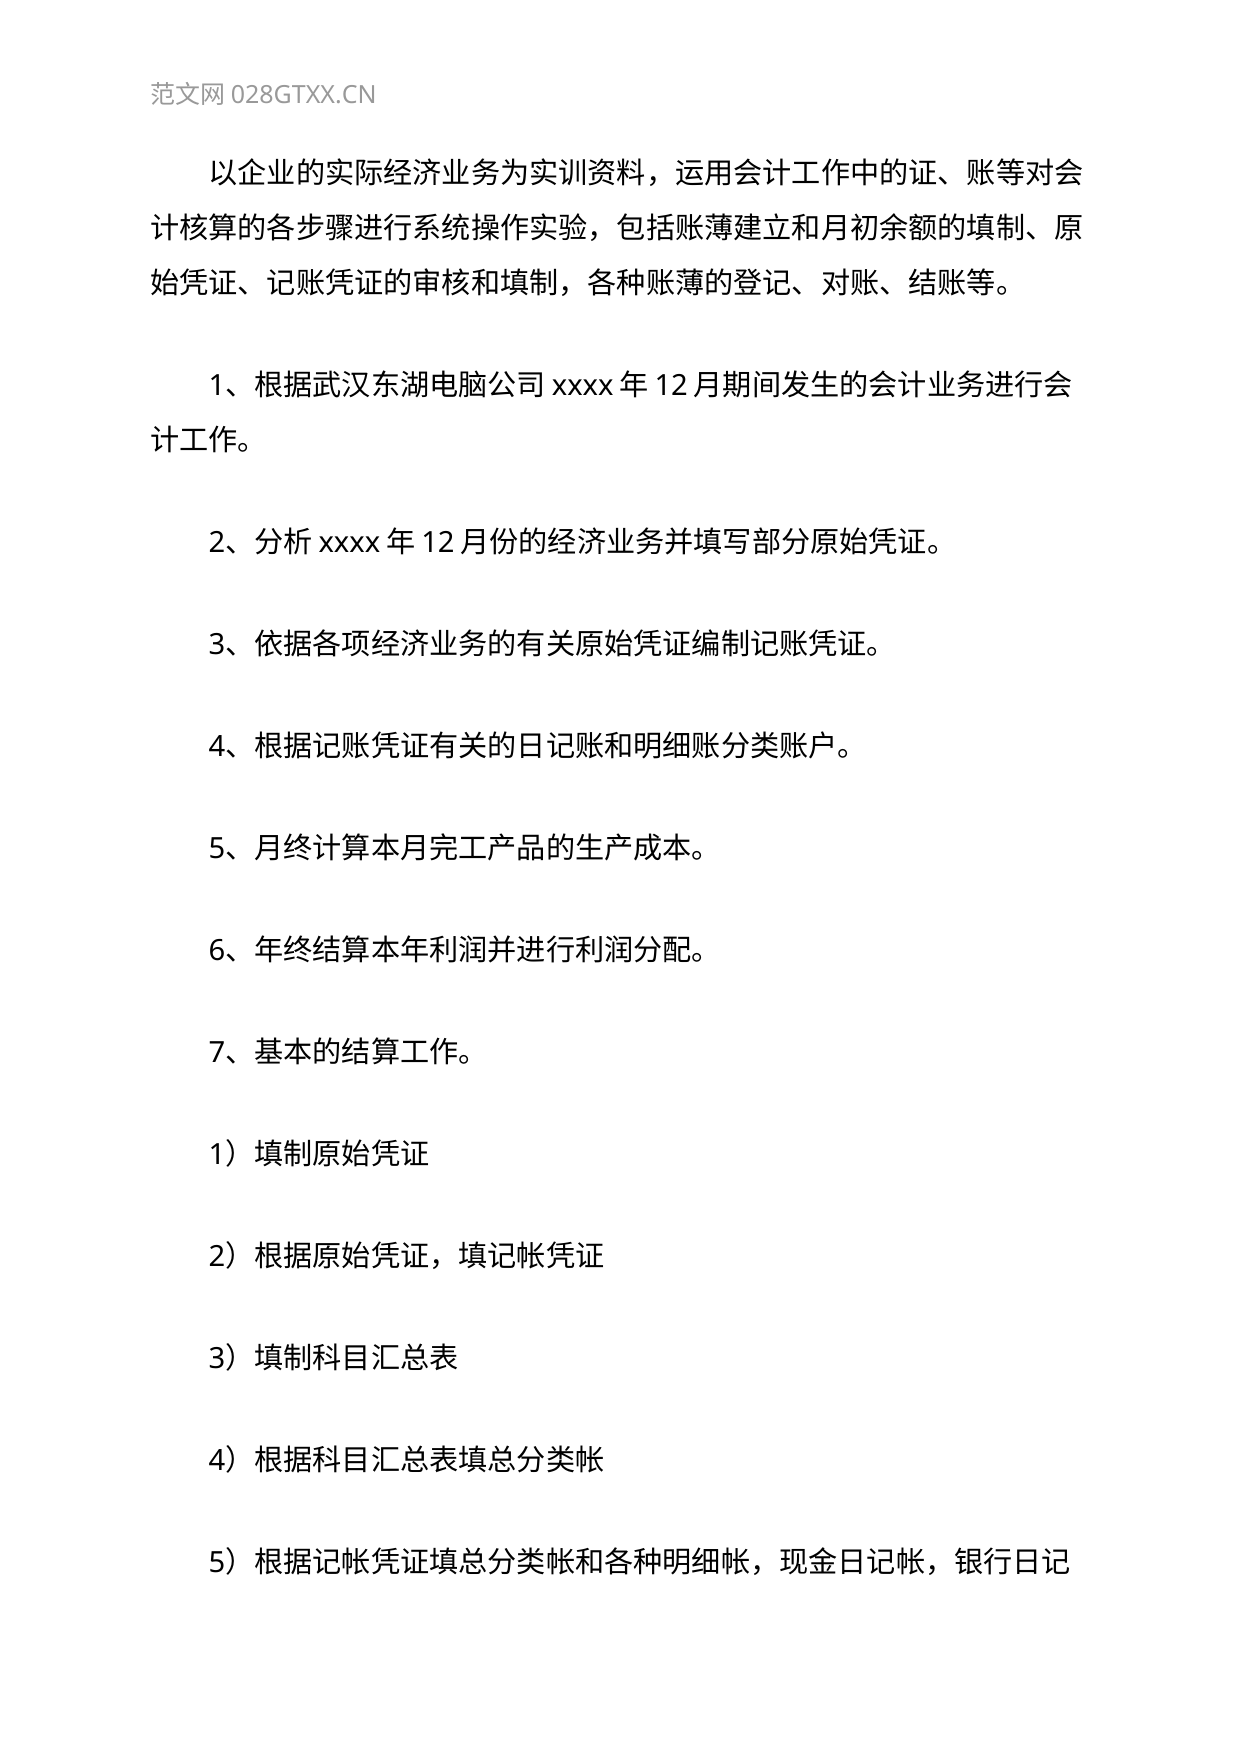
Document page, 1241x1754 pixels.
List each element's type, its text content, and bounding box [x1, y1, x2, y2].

text 以企业的实际经济业务为实训资料，运用会计工作中的证、账等对会计核算的各步骤进行系统操作实验，包括账薄建立和月初余额的填制、原始凭证、记账凭证的审核和填制，各种账薄的登记、对账、结账等。 [150, 150, 1090, 302]
text 1、根据武汉东湖电脑公司xxxx年12月期间发生的会计业务进行会计工作。 [150, 362, 1090, 459]
text 7、基本的结算工作。 [150, 1028, 1090, 1071]
text 2、分析xxxx年12月份的经济业务并填写部分原始凭证。 [150, 518, 1090, 561]
text 2）根据原始凭证，填记帐凭证 [150, 1232, 1090, 1274]
text 6、年终结算本年利润并进行利润分配。 [150, 926, 1090, 969]
text 5、月终计算本月完工产品的生产成本。 [150, 824, 1090, 867]
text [150, 1538, 1090, 1581]
text 3、依据各项经济业务的有关原始凭证编制记账凭证。 [150, 620, 1090, 663]
text 4、根据记账凭证有关的日记账和明细账分类账户。 [150, 722, 1090, 765]
text 4）根据科目汇总表填总分类帐 [150, 1436, 1090, 1478]
text 3）填制科目汇总表 [150, 1334, 1090, 1377]
text 1）填制原始凭证 [150, 1130, 1090, 1173]
